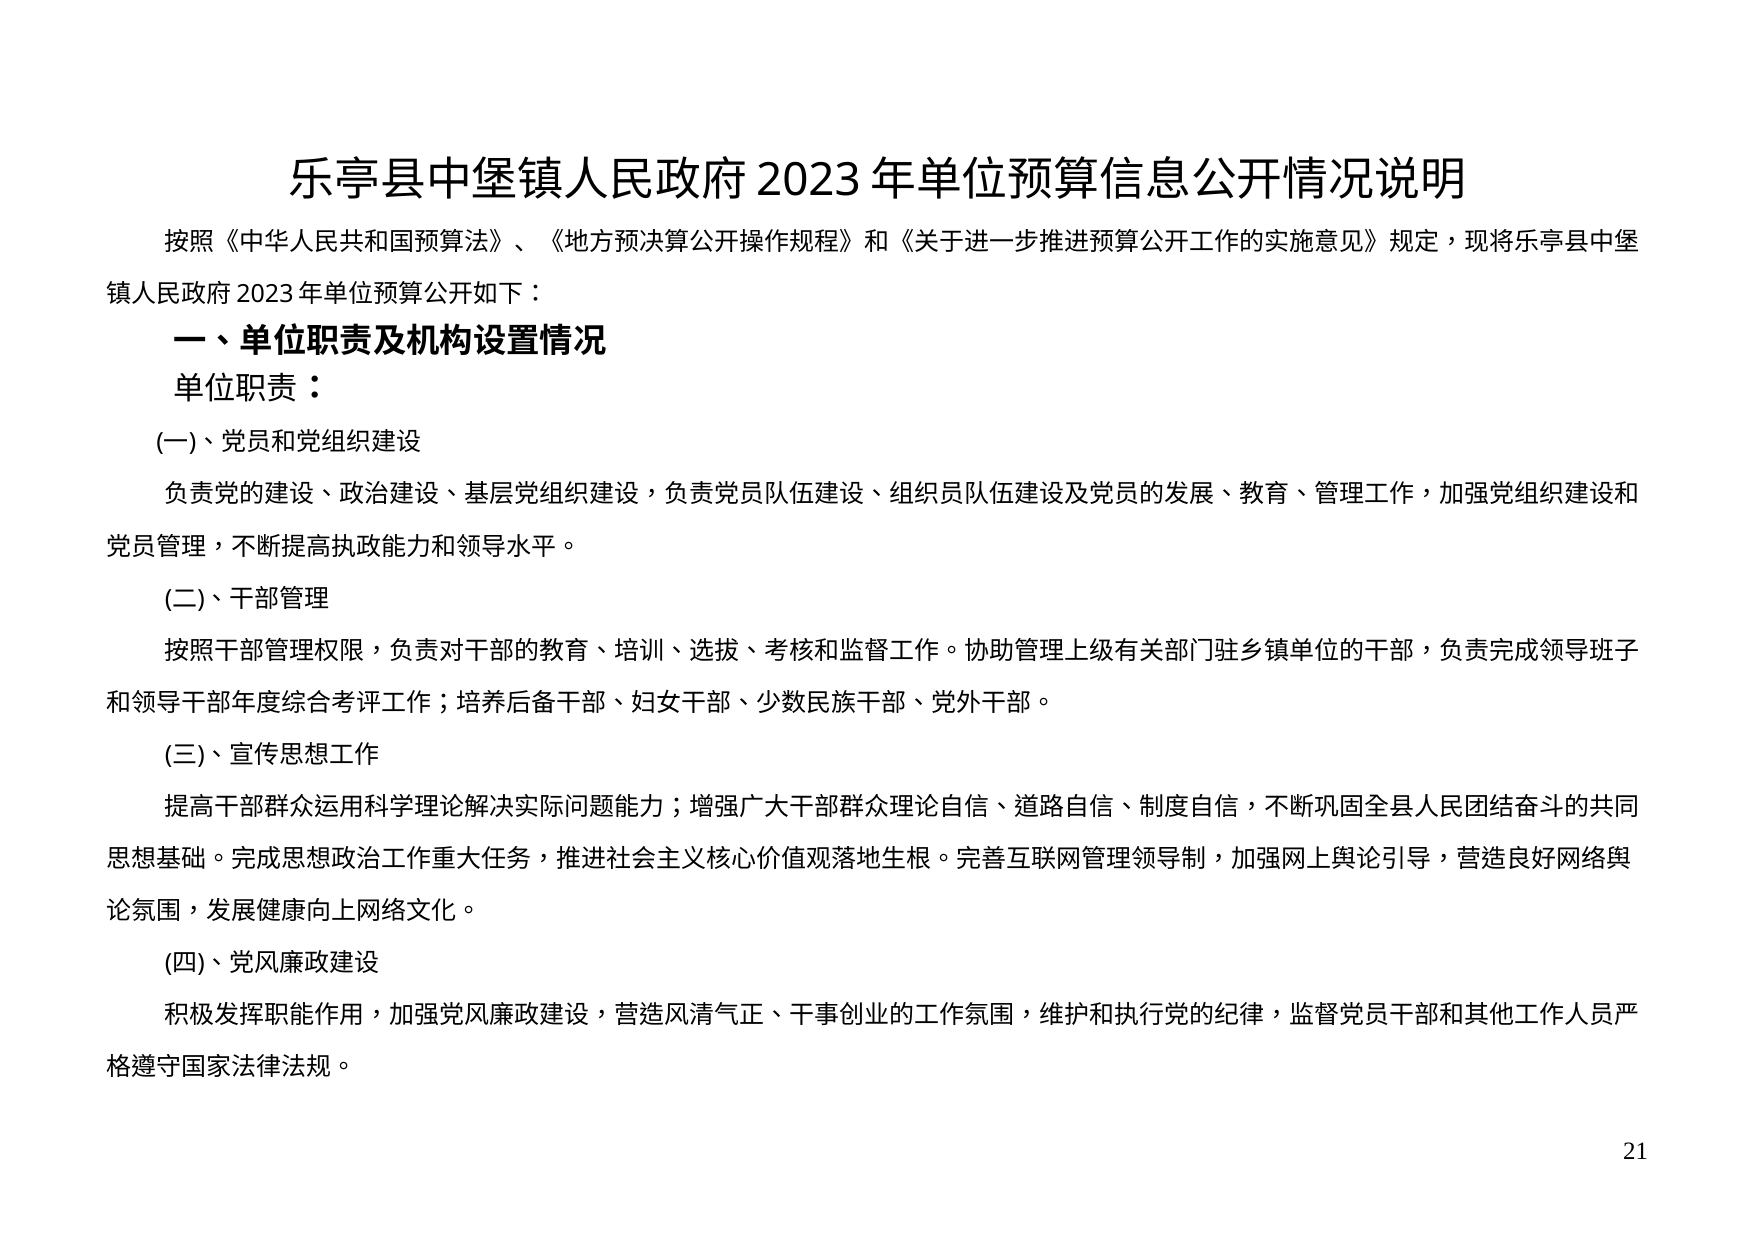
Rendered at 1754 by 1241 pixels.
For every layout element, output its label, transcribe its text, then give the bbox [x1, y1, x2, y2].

text 提高干部群众运用科学理论解决实际问题能力；增强广大干部群众理论自信、道路自信、制度自信，不断巩固全县人民团结奋斗的共同思想基础。完成思想政治工作重大任务，推进社会主义核心价值观落地生根。完善互联网管理领导制，加强网上舆论引导，营造良好网络舆论氛围，发展健康向上网络文化。 [106, 774, 1648, 930]
text 按照《中华人民共和国预算法》、《地方预决算公开操作规程》和《关于进一步推进预算公开工作的实施意见》规定，现将乐亭县中堡镇人民政府2023年单位预算公开如下： [106, 208, 1648, 312]
text 按照干部管理权限，负责对干部的教育、培训、选拔、考核和监督工作。协助管理上级有关部门驻乡镇单位的干部，负责完成领导班子和领导干部年度综合考评工作；培养后备干部、妇女干部、少数民族干部、党外干部。 [106, 617, 1648, 722]
text (二)、干部管理 [106, 565, 1648, 617]
text 乐亭县中堡镇人民政府2023年单位预算信息公开情况说明 [106, 142, 1648, 208]
text 单位职责： [106, 363, 1648, 409]
text 一、单位职责及机构设置情况 [106, 313, 1648, 362]
text (四)、党风廉政建设 [106, 930, 1648, 982]
text (一)、党员和党组织建设 [106, 409, 1648, 461]
text 负责党的建设、政治建设、基层党组织建设，负责党员队伍建设、组织员队伍建设及党员的发展、教育、管理工作，加强党组织建设和党员管理，不断提高执政能力和领导水平。 [106, 461, 1648, 565]
text 积极发挥职能作用，加强党风廉政建设，营造风清气正、干事创业的工作氛围，维护和执行党的纪律，监督党员干部和其他工作人员严格遵守国家法律法规。 [106, 982, 1648, 1086]
text (三)、宣传思想工作 [106, 722, 1648, 774]
